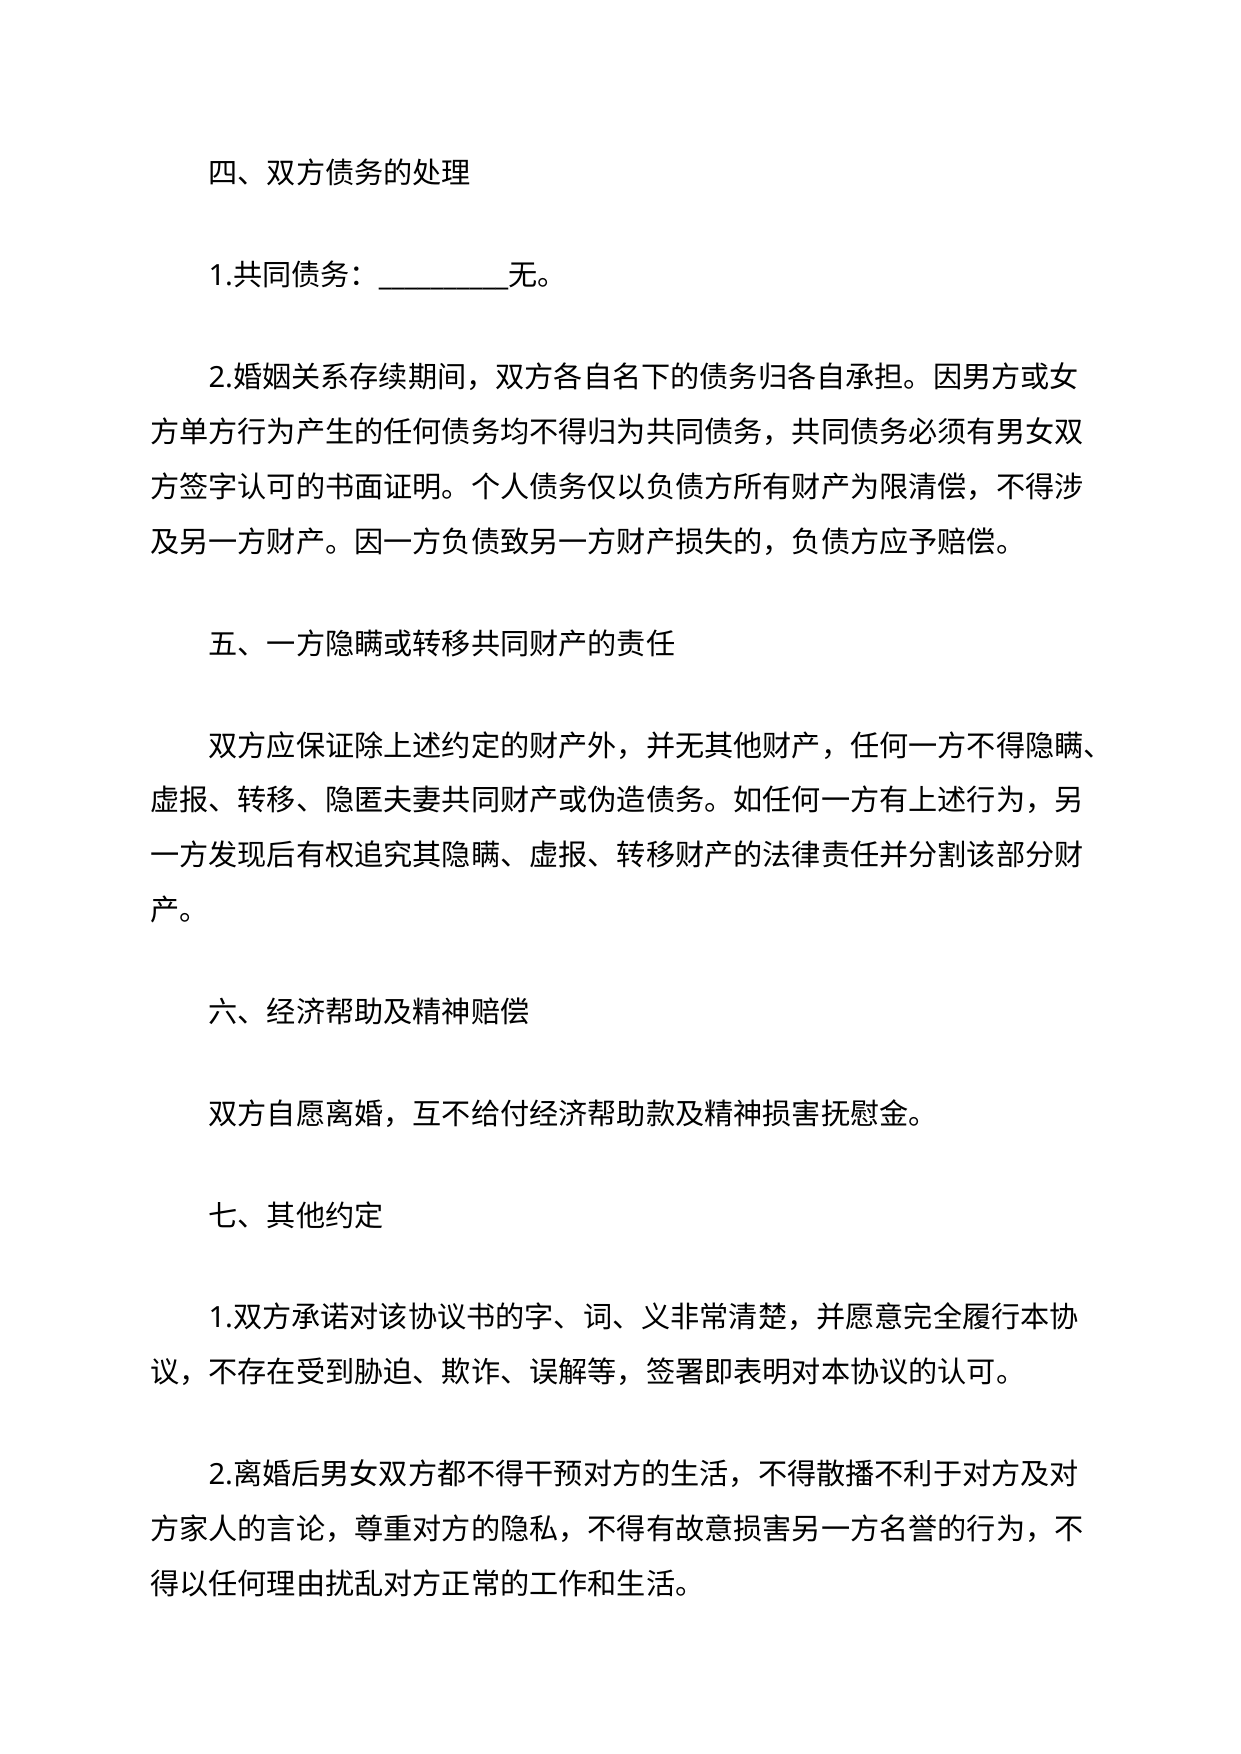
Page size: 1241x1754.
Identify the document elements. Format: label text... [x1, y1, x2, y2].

text 双方自愿离婚，互不给付经济帮助款及精神损害抚慰金。 [150, 1090, 1090, 1133]
text 1.双方承诺对该协议书的字、词、义非常清楚，并愿意完全履行本协议，不存在受到胁迫、欺诈、误解等，签署即表明对本协议的认可。 [150, 1294, 1090, 1391]
text 四、双方债务的处理 [150, 150, 1090, 192]
text 2.婚姻关系存续期间，双方各自名下的债务归各自承担。因男方或女方单方行为产生的任何债务均不得归为共同债务，共同债务必须有男女双方签字认可的书面证明。个人债务仅以负债方所有财产为限清偿，不得涉及另一方财产。因一方负债致另一方财产损失的，负债方应予赔偿。 [150, 354, 1090, 561]
text 2.离婚后男女双方都不得干预对方的生活，不得散播不利于对方及对方家人的言论，尊重对方的隐私，不得有故意损害另一方名誉的行为，不得以任何理由扰乱对方正常的工作和生活。 [150, 1451, 1090, 1603]
text 七、其他约定 [150, 1192, 1090, 1234]
text 1.共同债务：__________无。 [150, 252, 1090, 294]
text 六、经济帮助及精神赔偿 [150, 988, 1090, 1031]
text 五、一方隐瞒或转移共同财产的责任 [150, 620, 1090, 663]
text 双方应保证除上述约定的财产外，并无其他财产，任何一方不得隐瞒、虚报、转移、隐匿夫妻共同财产或伪造债务。如任何一方有上述行为，另一方发现后有权追究其隐瞒、虚报、转移财产的法律责任并分割该部分财产。 [150, 722, 1090, 929]
